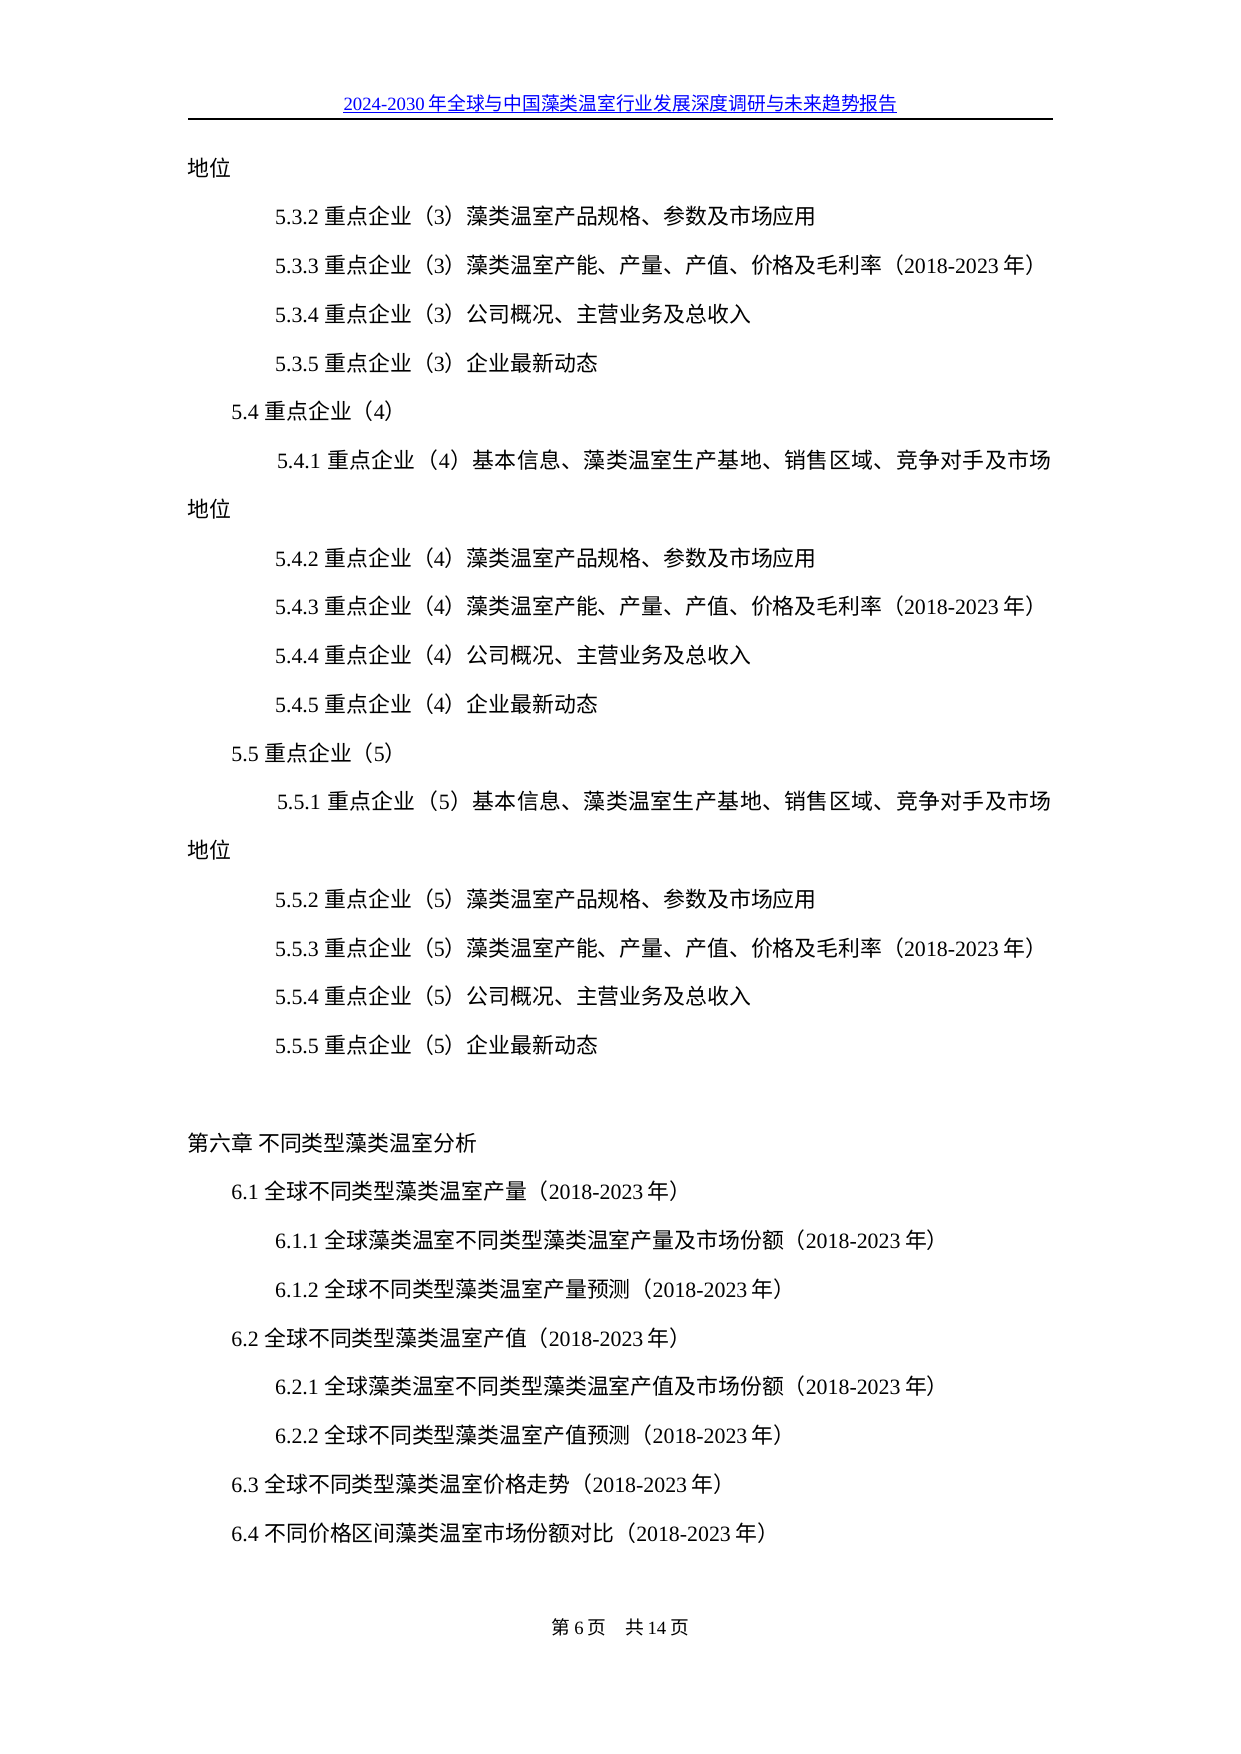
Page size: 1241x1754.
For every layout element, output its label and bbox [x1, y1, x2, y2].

text [187, 150, 1053, 1548]
